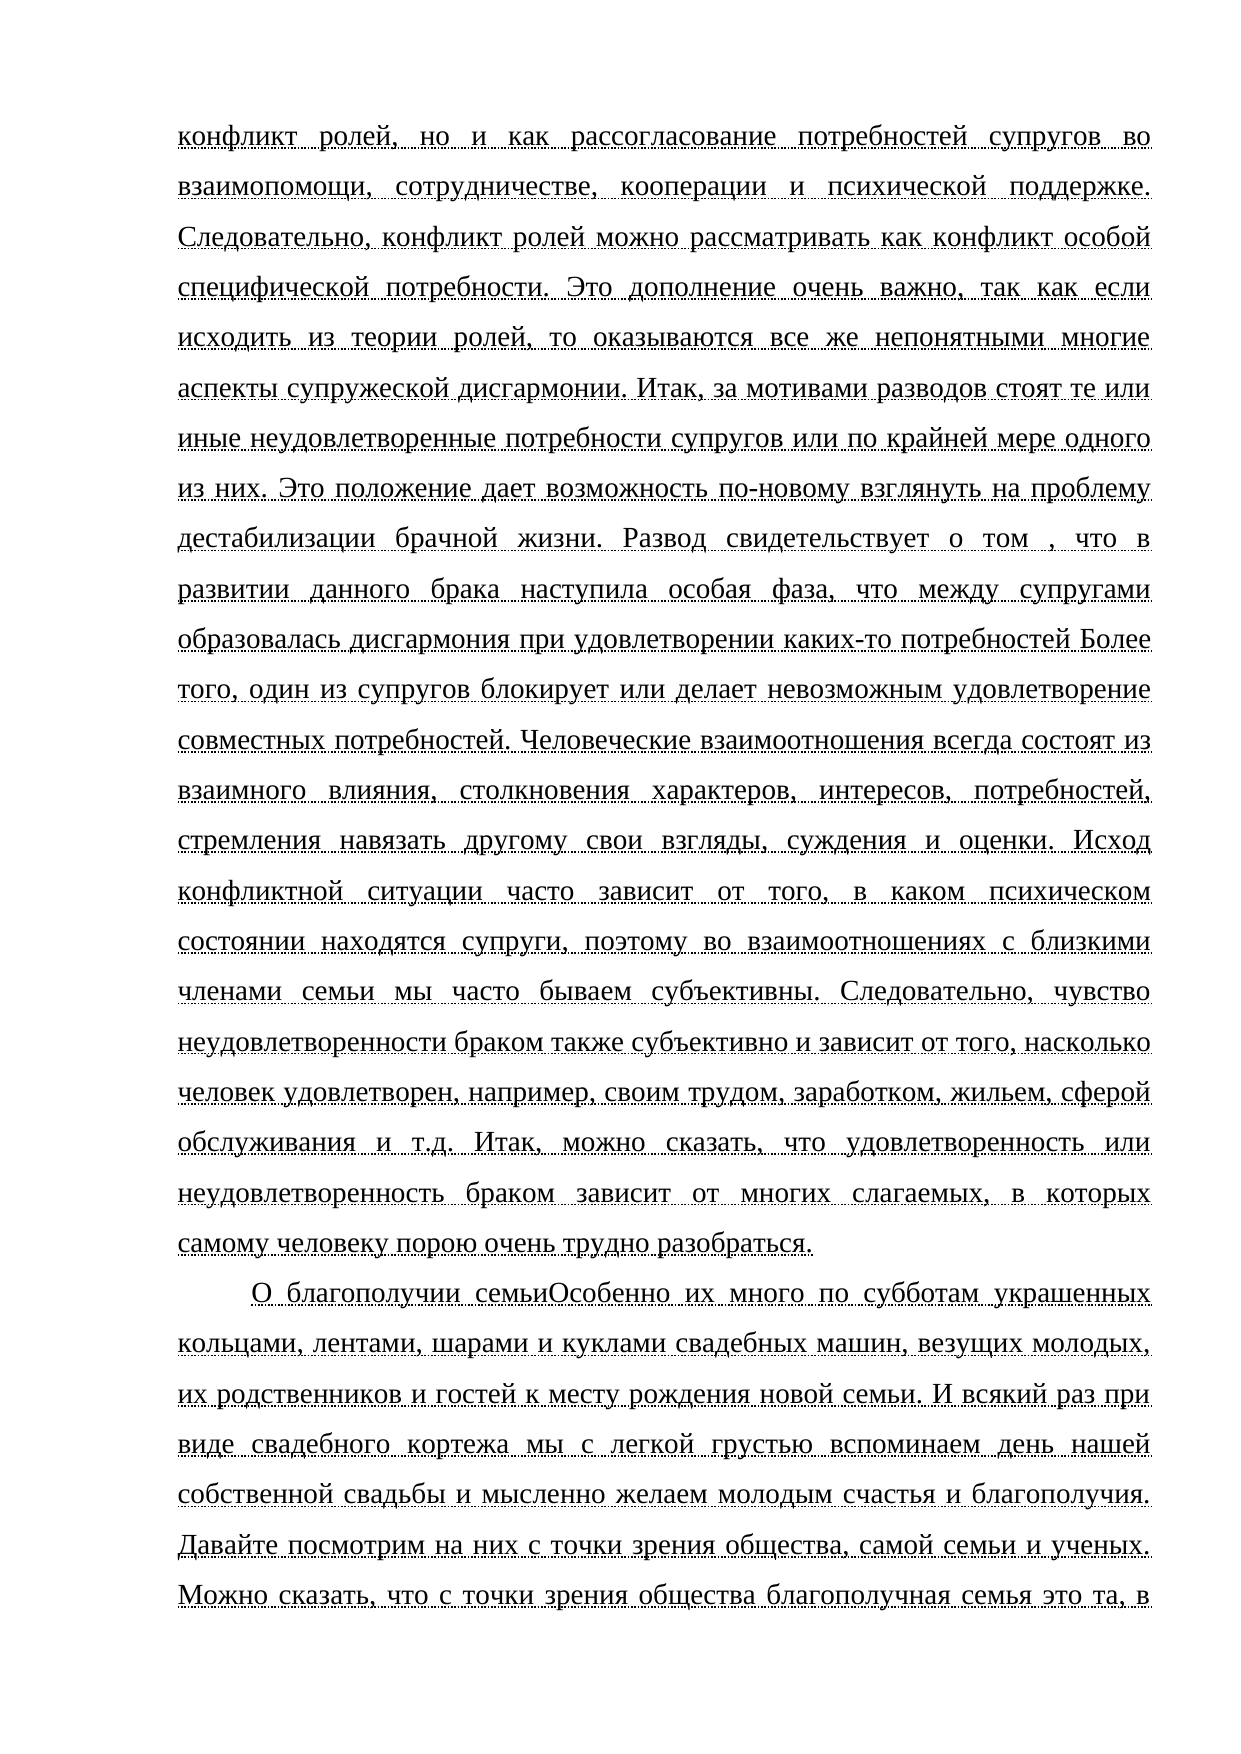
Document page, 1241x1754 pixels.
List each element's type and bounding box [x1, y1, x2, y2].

text [177, 1275, 1152, 1611]
text [177, 118, 1152, 1258]
